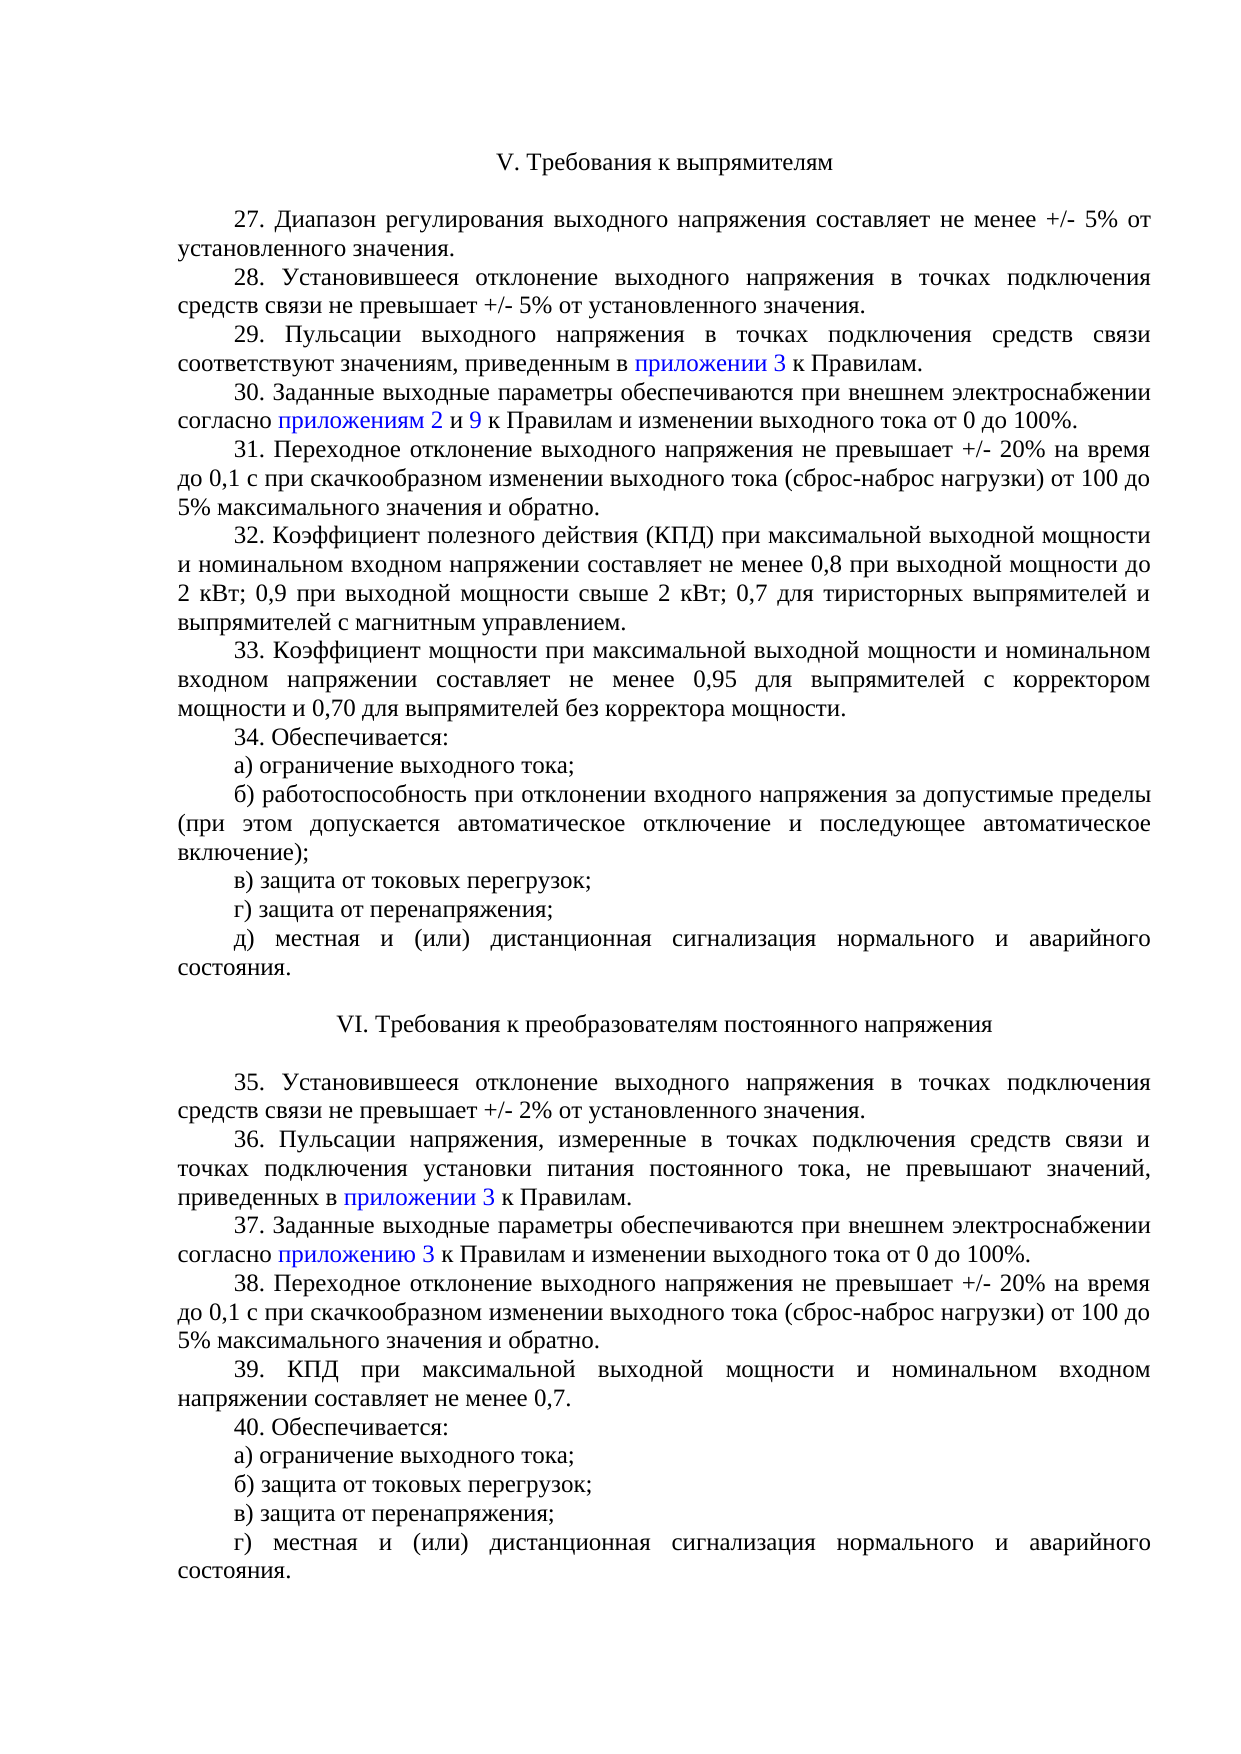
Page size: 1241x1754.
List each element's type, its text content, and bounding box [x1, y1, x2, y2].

text в) защита от перенапряжения; [177, 1498, 1152, 1527]
text г) защита от перенапряжения; [177, 894, 1152, 923]
text 31. Переходное отклонение выходного напряжения не превышает +/- 20% на время до 0,1 с при скачкообразном изменении выходного тока (сброс-наброс нагрузки) от 100 до 5% максимального значения и обратно. [177, 434, 1152, 521]
text 38. Переходное отклонение выходного напряжения не превышает +/- 20% на время до 0,1 с при скачкообразном изменении выходного тока (сброс-наброс нагрузки) от 100 до 5% максимального значения и обратно. [177, 1268, 1152, 1354]
text а) ограничение выходного тока; [177, 1441, 1152, 1469]
text а) ограничение выходного тока; [177, 751, 1152, 779]
text 40. Обеспечивается: [177, 1412, 1152, 1441]
text б) защита от токовых перегрузок; [177, 1469, 1152, 1498]
text 39. КПД при максимальной выходной мощности и номинальном входном напряжении составляет не менее 0,7. [177, 1354, 1152, 1412]
text 36. Пульсации напряжения, измеренные в точках подключения средств связи и точках подключения установки питания постоянного тока, не превышают значений, приведенных в приложении 3 к Правилам. [177, 1124, 1152, 1211]
text 28. Установившееся отклонение выходного напряжения в точках подключения средств связи не превышает +/- 5% от установленного значения. [177, 262, 1152, 319]
text 29. Пульсации выходного напряжения в точках подключения средств связи соответствуют значениям, приведенным в приложении 3 к Правилам. [177, 319, 1152, 377]
text д) местная и (или) дистанционная сигнализация нормального и аварийного состояния. [177, 923, 1152, 981]
text 33. Коэффициент мощности при максимальной выходной мощности и номинальном входном напряжении составляет не менее 0,95 для выпрямителей с корректором мощности и 0,70 для выпрямителей без корректора мощности. [177, 636, 1152, 722]
text 32. Коэффициент полезного действия (КПД) при максимальной выходной мощности и номинальном входном напряжении составляет не менее 0,8 при выходной мощности до 2 кВт; 0,9 при выходной мощности свыше 2 кВт; 0,7 для тиристорных выпрямителей и выпрямителей с магнитным управлением. [177, 521, 1152, 636]
text 35. Установившееся отклонение выходного напряжения в точках подключения средств связи не превышает +/- 2% от установленного значения. [177, 1067, 1152, 1124]
text в) защита от токовых перегрузок; [177, 866, 1152, 894]
text VI. Требования к преобразователям постоянного напряжения [177, 1009, 1152, 1038]
text 30. Заданные выходные параметры обеспечиваются при внешнем электроснабжении согласно приложениям 2 и 9 к Правилам и изменении выходного тока от 0 до 100%. [177, 377, 1152, 434]
text б) работоспособность при отклонении входного напряжения за допустимые пределы (при этом допускается автоматическое отключение и последующее автоматическое включение); [177, 779, 1152, 866]
text г) местная и (или) дистанционная сигнализация нормального и аварийного состояния. [177, 1527, 1152, 1584]
text 37. Заданные выходные параметры обеспечиваются при внешнем электроснабжении согласно приложению 3 к Правилам и изменении выходного тока от 0 до 100%. [177, 1211, 1152, 1268]
text 34. Обеспечивается: [177, 722, 1152, 751]
text 27. Диапазон регулирования выходного напряжения составляет не менее +/- 5% от установленного значения. [177, 204, 1152, 262]
text V. Требования к выпрямителям [177, 147, 1152, 176]
